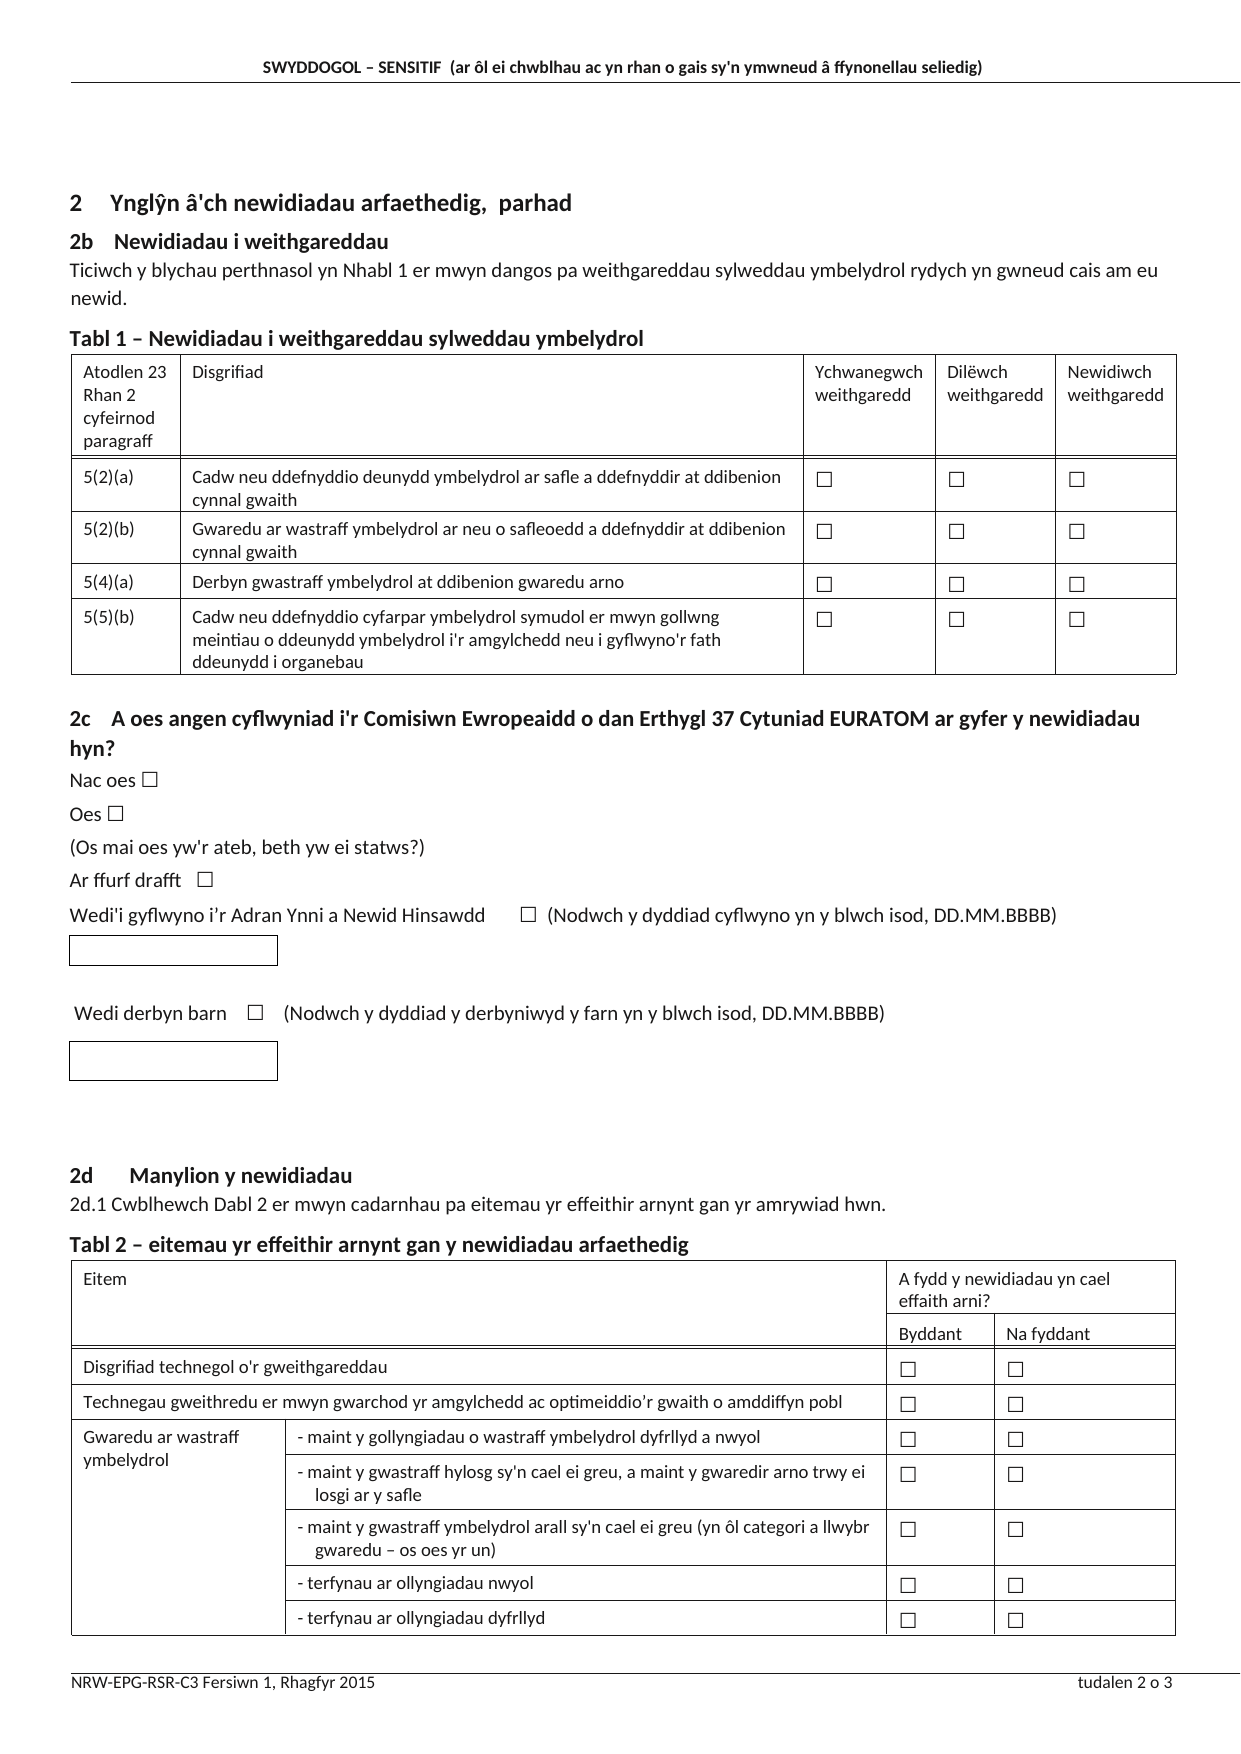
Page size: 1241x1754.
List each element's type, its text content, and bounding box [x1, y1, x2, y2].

table_cell Byddant [887, 1314, 994, 1345]
table_header Dilëwch weithgaredd [936, 355, 1055, 455]
table_header Disgrifiad [181, 355, 803, 455]
table_cell Na fyddant [995, 1314, 1175, 1345]
table_cell [995, 1510, 1175, 1564]
table_header A fydd y newidiadau yn cael effaith arni? [887, 1261, 1175, 1312]
subtitle 2 Ynglŷn â'ch newidiadau arfaethedig, parhad [69, 187, 1175, 218]
text Wedi'i gyflwyno i’r Adran Ynni a Newid Hinsawdd (Nodwch y dyddiad cyflwyno yn y blwch isod, DD.MM.BBBB) [69, 900, 1172, 929]
table_cell [887, 1349, 994, 1383]
table_cell [804, 459, 935, 511]
table_cell Cadw neu ddefnyddio cyfarpar ymbelydrol symudol er mwyn gollwng meintiau o ddeunydd ymbelydrol i'r amgylchedd neu i gyflwyno'r fath ddeunydd i organebau [181, 599, 803, 673]
table_cell [995, 1349, 1175, 1383]
table_cell 5(5)(b) [72, 599, 180, 673]
table_cell Technegau gweithredu er mwyn gwarchod yr amgylchedd ac optimeiddio’r gwaith o amddiffyn pobl [72, 1385, 886, 1418]
table_cell [936, 459, 1055, 511]
table_cell [804, 512, 935, 563]
table_cell [936, 599, 1055, 673]
text Wedi derbyn barn (Nodwch y dyddiad y derbyniwyd y farn yn y blwch isod, DD.MM.BBBB) [69, 998, 1172, 1026]
table_cell - terfynau ar ollyngiadau nwyol [286, 1566, 886, 1599]
text Ticiwch y blychau perthnasol yn Nhabl 1 er mwyn dangos pa weithgareddau sylweddau ymbelydrol rydych yn gwneud cais am eu newid. [69, 258, 1172, 310]
table_cell [804, 564, 935, 598]
table_cell [995, 1455, 1175, 1509]
table_cell Disgrifiad technegol o'r gweithgareddau [72, 1349, 886, 1383]
table_cell [887, 1601, 994, 1634]
table_cell [995, 1420, 1175, 1453]
text Oes [69, 799, 1172, 828]
table_cell - maint y gwastraff ymbelydrol arall sy'n cael ei greu (yn ôl categori a llwybr gwaredu – os oes yr un) [286, 1510, 886, 1564]
table_header Newidiwch weithgaredd [1056, 355, 1176, 455]
table_cell 5(2)(a) [72, 459, 180, 511]
table_cell [887, 1455, 994, 1509]
table_cell [995, 1601, 1175, 1634]
table_header Atodlen 23 Rhan 2 cyfeirnod paragraff [72, 355, 180, 455]
table_cell [1056, 512, 1176, 563]
table_cell Gwaredu ar wastraff ymbelydrol [72, 1420, 285, 1634]
subtitle Tabl 2 – eitemau yr effeithir arnynt gan y newidiadau arfaethedig [69, 1230, 1175, 1258]
table_cell Gwaredu ar wastraff ymbelydrol ar neu o safleoedd a ddefnyddir at ddibenion cynnal gwaith [181, 512, 803, 563]
table_cell [995, 1566, 1175, 1599]
text 2c A oes angen cyflwyniad i'r Comisiwn Ewropeaidd o dan Erthygl 37 Cytuniad EURATOM ar gyfer y newidiadau hyn? [69, 704, 1172, 762]
table_cell [887, 1566, 994, 1599]
text 2d.1 Cwblhewch Dabl 2 er mwyn cadarnhau pa eitemau yr effeithir arnynt gan yr amrywiad hwn. [69, 1191, 1172, 1216]
table_header Ychwanegwch weithgaredd [804, 355, 935, 455]
table_cell - maint y gwastraff hylosg sy'n cael ei greu, a maint y gwaredir arno trwy ei losgi ar y safle [286, 1455, 886, 1509]
text 2b Newidiadau i weithgareddau [69, 227, 1172, 255]
table_cell [936, 512, 1055, 563]
table_cell - terfynau ar ollyngiadau dyfrllyd [286, 1601, 886, 1634]
table_cell [995, 1385, 1175, 1418]
table_cell 5(4)(a) [72, 564, 180, 598]
table_cell [887, 1420, 994, 1453]
text (Os mai oes yw'r ateb, beth yw ei statws?) [69, 834, 1172, 859]
table_cell Cadw neu ddefnyddio deunydd ymbelydrol ar safle a ddefnyddir at ddibenion cynnal gwaith [181, 459, 803, 511]
text Ar ffurf drafft [69, 866, 1172, 894]
table_cell [887, 1385, 994, 1418]
table_cell Derbyn gwastraff ymbelydrol at ddibenion gwaredu arno [181, 564, 803, 598]
table_cell [936, 564, 1055, 598]
table_cell - maint y gollyngiadau o wastraff ymbelydrol dyfrllyd a nwyol [286, 1420, 886, 1453]
table_cell [1056, 564, 1176, 598]
table_cell [887, 1510, 994, 1564]
text Nac oes [69, 765, 1172, 793]
table_cell [1056, 459, 1176, 511]
table_cell [804, 599, 935, 673]
text 2d Manylion y newidiadau [69, 1161, 1172, 1189]
table_header Eitem [72, 1261, 886, 1345]
table_cell [1056, 599, 1176, 673]
subtitle Tabl 1 – Newidiadau i weithgareddau sylweddau ymbelydrol [69, 324, 1175, 352]
table_cell 5(2)(b) [72, 512, 180, 563]
